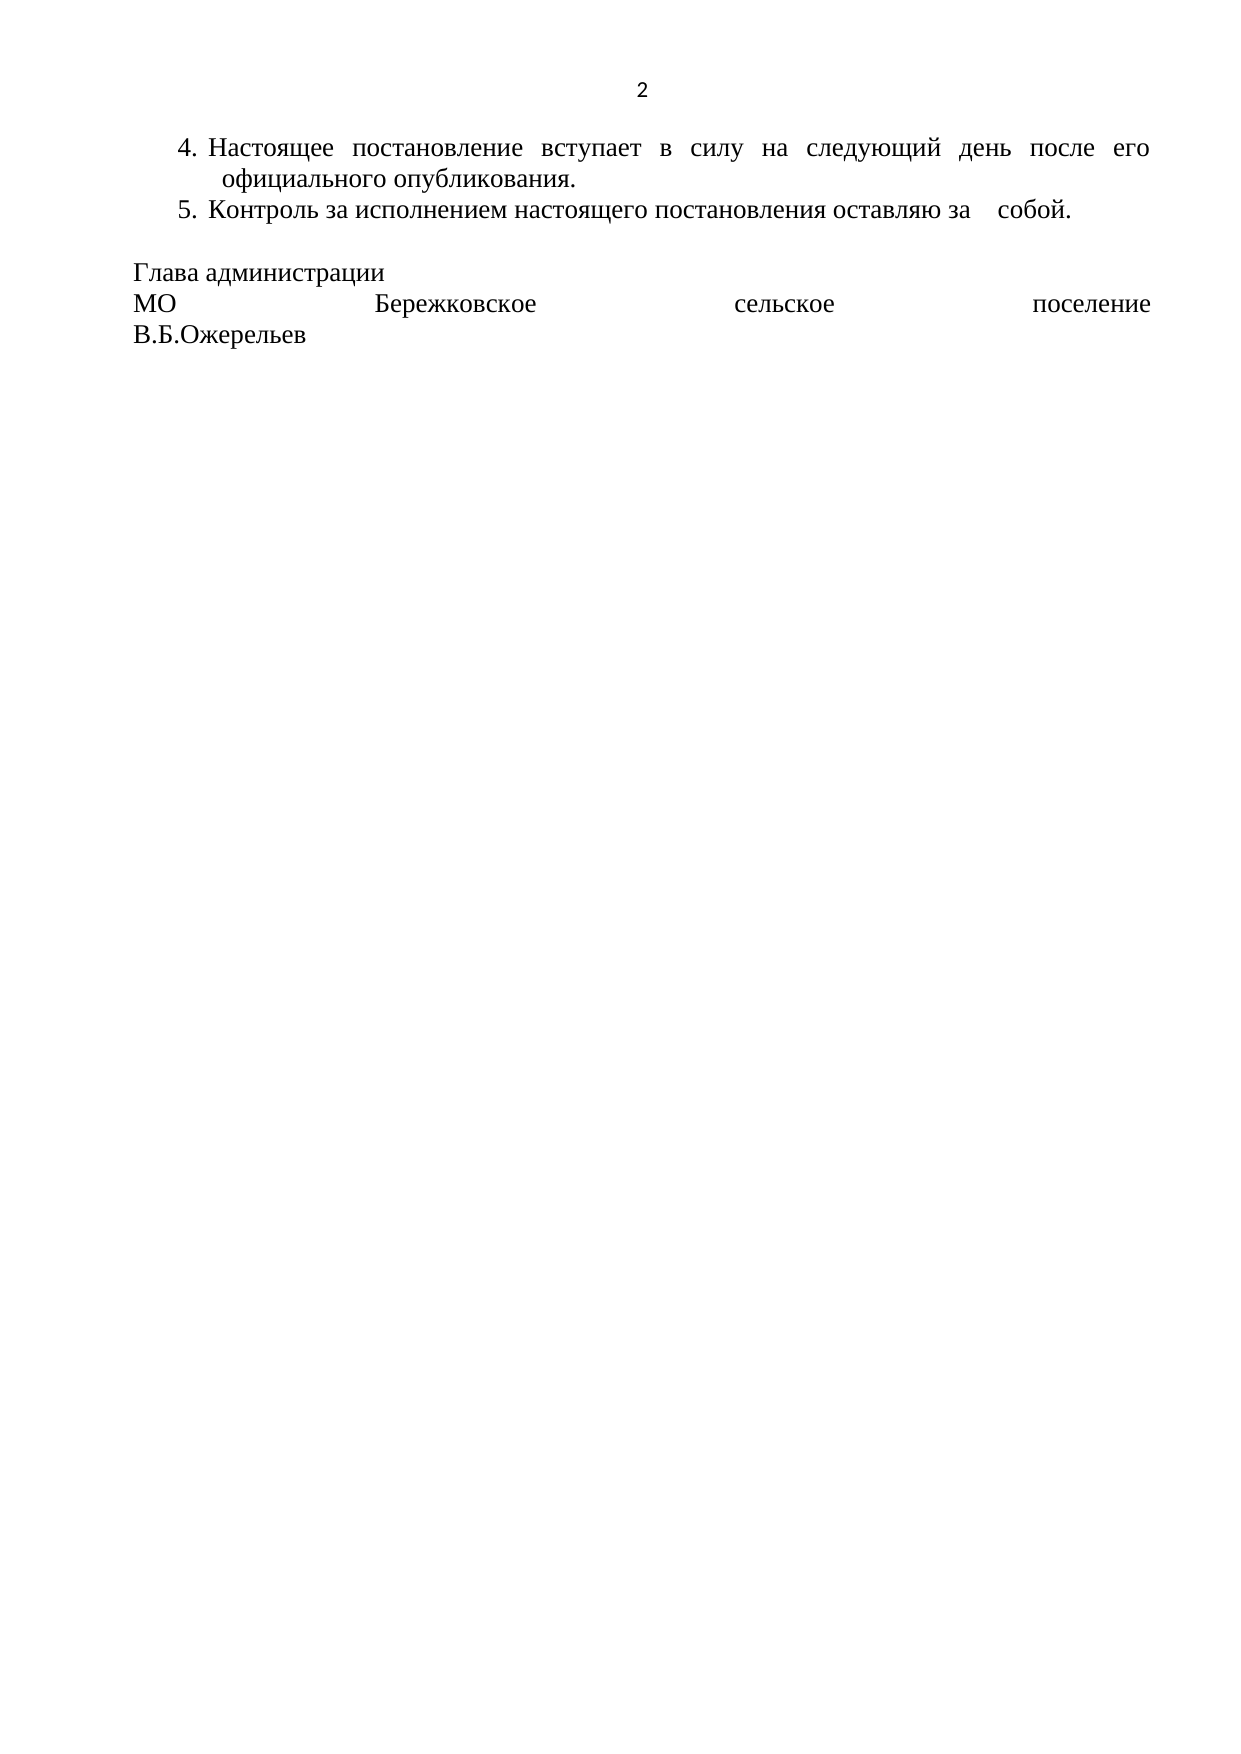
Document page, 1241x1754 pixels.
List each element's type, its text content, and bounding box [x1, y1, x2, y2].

list Контроль за исполнением настоящего постановления оставляю за собой. [177, 193, 1152, 224]
list Настоящее постановление вступает в силу на следующий день после его официального опубликования. [177, 131, 1152, 193]
text Глава администрации [133, 256, 1152, 287]
text МО Бережковское сельское поселение В.Б.Ожерельев [133, 287, 1152, 349]
